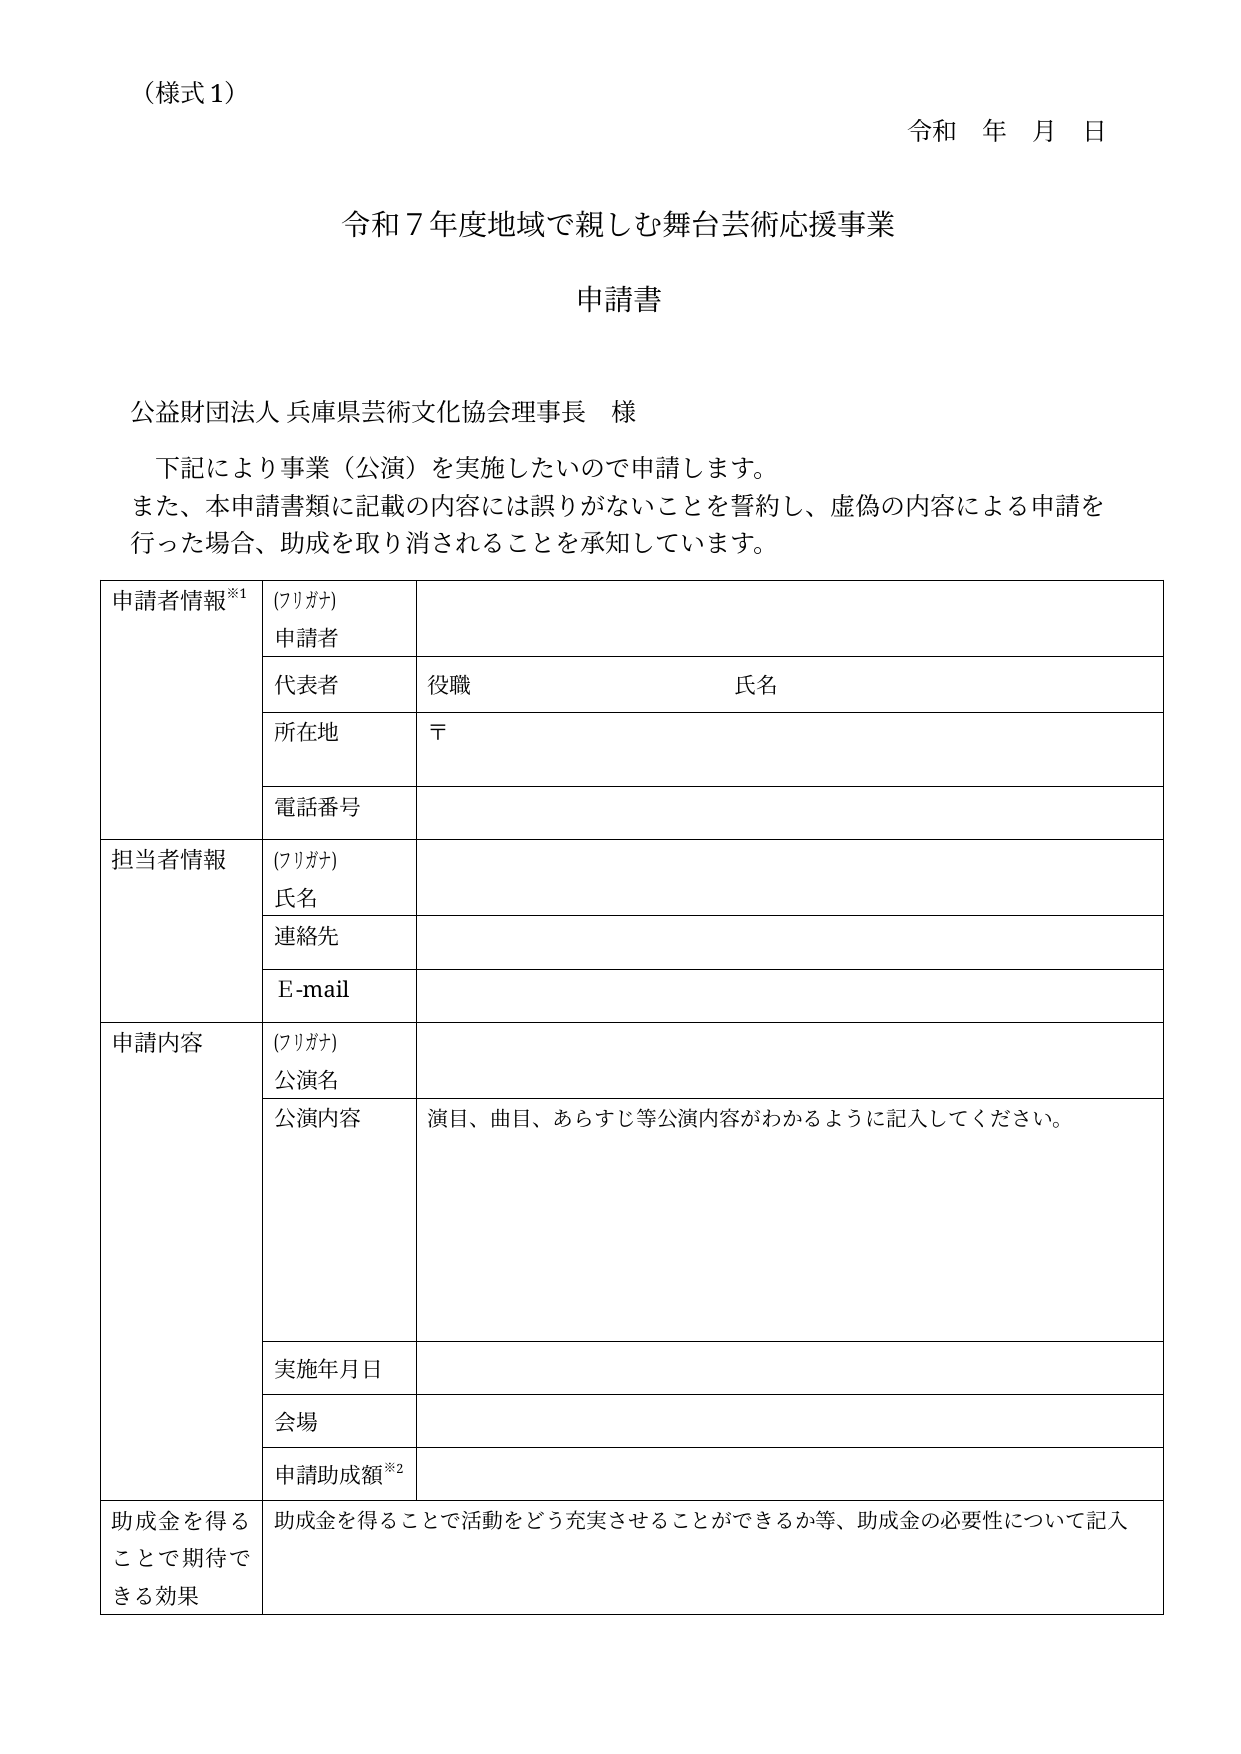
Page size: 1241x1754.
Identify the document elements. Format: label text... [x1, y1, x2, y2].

table_cell 実施年月日 [263, 1342, 416, 1394]
table_cell 役職 氏名 [417, 657, 1163, 712]
text 下記により事業（公演）を実施したいので申請します。 [130, 448, 1107, 486]
table_cell [417, 970, 1163, 1022]
table_cell 電話番号 [263, 787, 416, 839]
text （様式1） [130, 73, 1107, 111]
table_cell [417, 1023, 1163, 1098]
table_cell [417, 1395, 1163, 1447]
table_cell (フリガナ) 氏名 [263, 840, 416, 915]
table_cell 申請内容 [101, 1023, 262, 1500]
table_cell [417, 840, 1163, 915]
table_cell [263, 1501, 1163, 1613]
table_cell 連絡先 [263, 916, 416, 968]
table_cell [417, 787, 1163, 839]
text 公益財団法人 兵庫県芸術文化協会理事長 様 [130, 392, 1107, 429]
table_cell 申請助成額※2 [263, 1448, 416, 1500]
table_cell (フリガナ) 公演名 [263, 1023, 416, 1098]
table_cell 演目、曲目、あらすじ等公演内容がわかるように記入してください。 [417, 1099, 1163, 1341]
table_header (フリガナ) 申請者 [263, 581, 416, 656]
table_cell 助成金を得ることで期待できる効果 [101, 1501, 262, 1613]
table_cell 代表者 [263, 657, 416, 712]
table_cell [417, 916, 1163, 968]
table_cell 〒 [417, 713, 1163, 786]
table_cell 公演内容 [263, 1099, 416, 1341]
text 申請書 [130, 261, 1107, 336]
table_cell [417, 1448, 1163, 1500]
table_header 申請者情報※1 [101, 581, 262, 839]
text 令和 年 月 日 [130, 111, 1107, 148]
table_cell 担当者情報 [101, 840, 262, 1022]
table_cell Ｅ-mail [263, 970, 416, 1022]
text また、本申請書類に記載の内容には誤りがないことを誓約し、虚偽の内容による申請を行った場合、助成を取り消されることを承知しています。 [130, 486, 1107, 561]
table_cell [417, 1342, 1163, 1394]
table_header [417, 581, 1163, 656]
table_cell 所在地 [263, 713, 416, 786]
text 令和７年度地域で親しむ舞台芸術応援事業 [130, 186, 1107, 261]
table_cell 会場 [263, 1395, 416, 1447]
